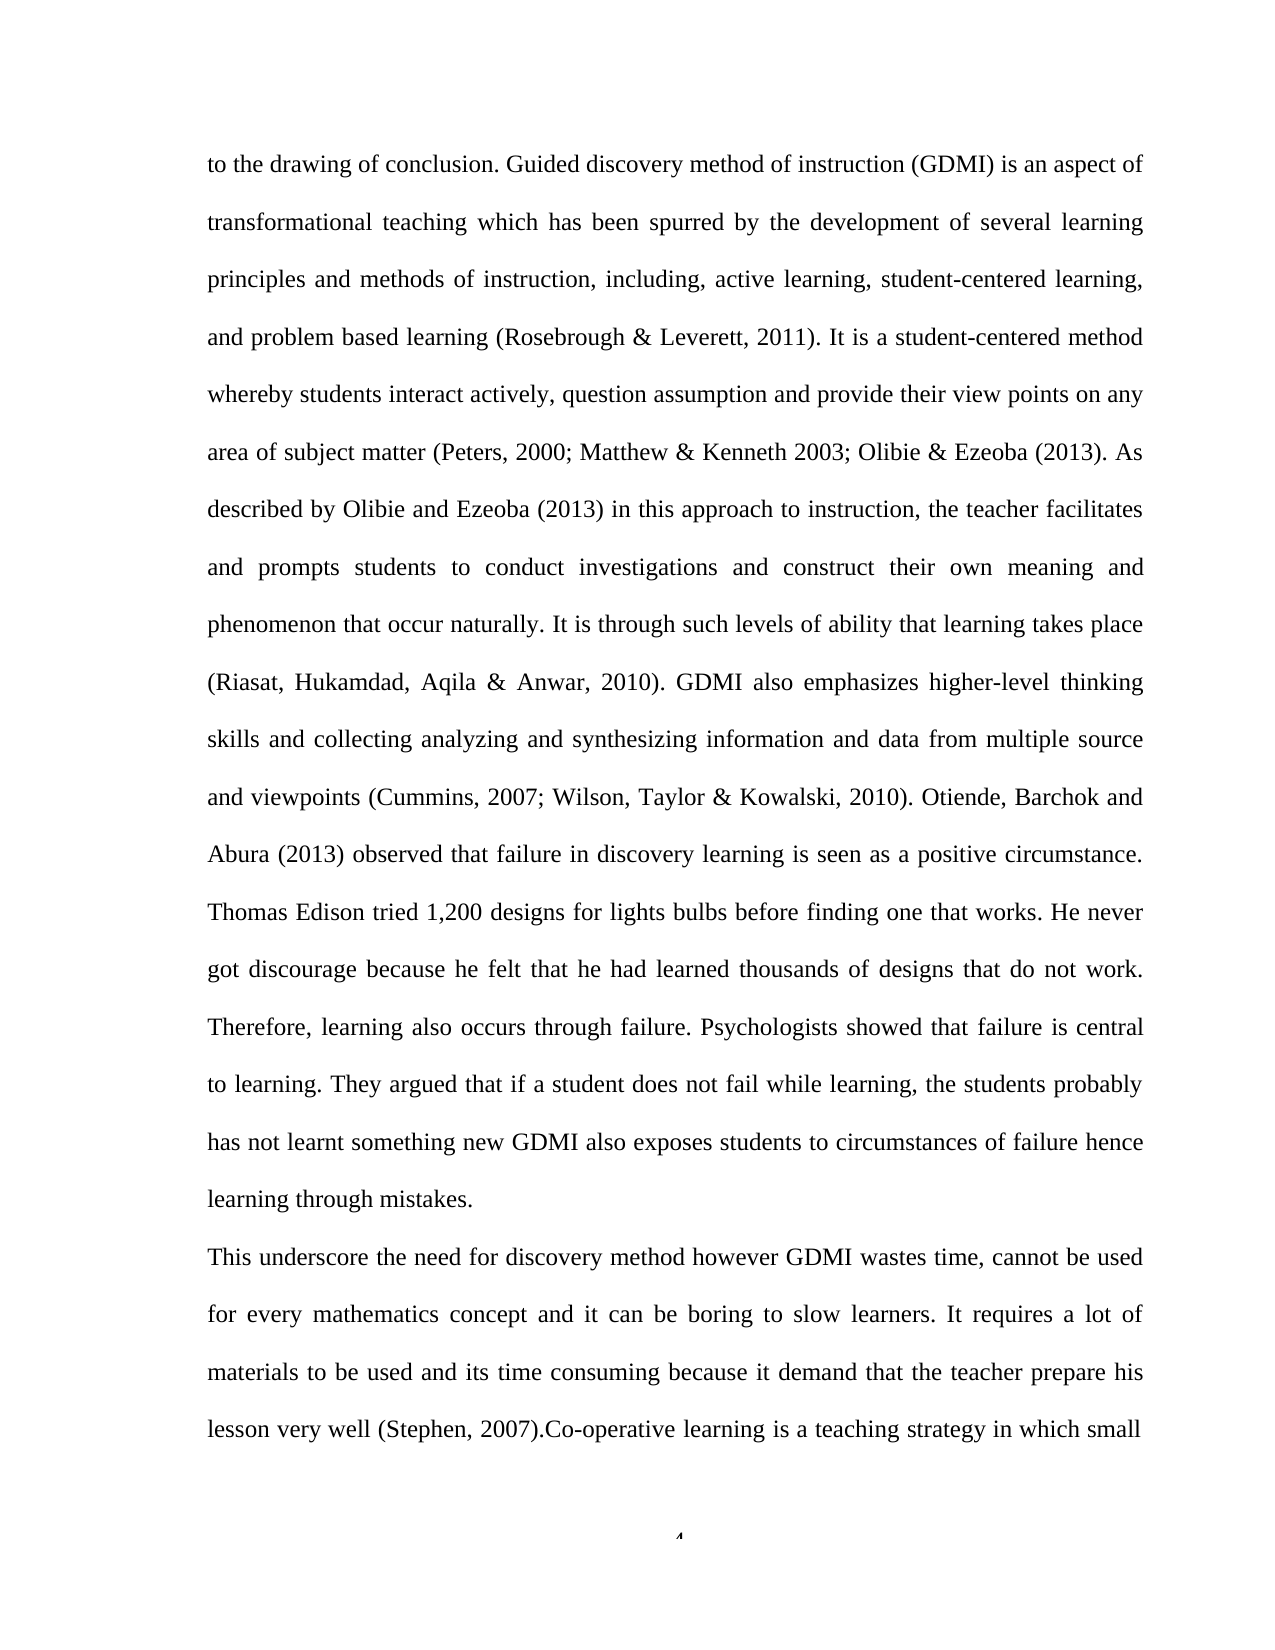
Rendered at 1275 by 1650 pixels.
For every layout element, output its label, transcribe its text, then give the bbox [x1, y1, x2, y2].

text This underscore the need for discovery method however GDMI wastes time, cannot be used for every mathematics concept and it can be boring to slow learners. It requires a lot of materials to be used and its time consuming because it demand that the teacher prepare his lesson very well (Stephen, 2007).Co-operative learning is a teaching strategy in which small [207, 1242, 1144, 1443]
text to the drawing of conclusion. Guided discovery method of instruction (GDMI) is an aspect of transformational teaching which has been spurred by the development of several learning principles and methods of instruction, including, active learning, student-centered learning, and problem based learning (Rosebrough & Leverett, 2011). It is a student-centered method whereby students interact actively, question assumption and provide their view points on any area of subject matter (Peters, 2000; Matthew & Kenneth 2003; Olibie & Ezeoba (2013). As described by Olibie and Ezeoba (2013) in this approach to instruction, the teacher facilitates and prompts students to conduct investigations and construct their own meaning and phenomenon that occur naturally. It is through such levels of ability that learning takes place (Riasat, Hukamdad, Aqila & Anwar, 2010). GDMI also emphasizes higher-level thinking skills and collecting analyzing and synthesizing information and data from multiple source and viewpoints (Cummins, 2007; Wilson, Taylor & Kowalski, 2010). Otiende, Barchok and Abura (2013) observed that failure in discovery learning is seen as a positive circumstance. Thomas Edison tried 1,200 designs for lights bulbs before finding one that works. He never got discourage because he felt that he had learned thousands of designs that do not work. Therefore, learning also occurs through failure. Psychologists showed that failure is central to learning. They argued that if a student does not fail while learning, the students probably has not learnt something new GDMI also exposes students to circumstances of failure hence learning through mistakes. [207, 149, 1144, 1213]
